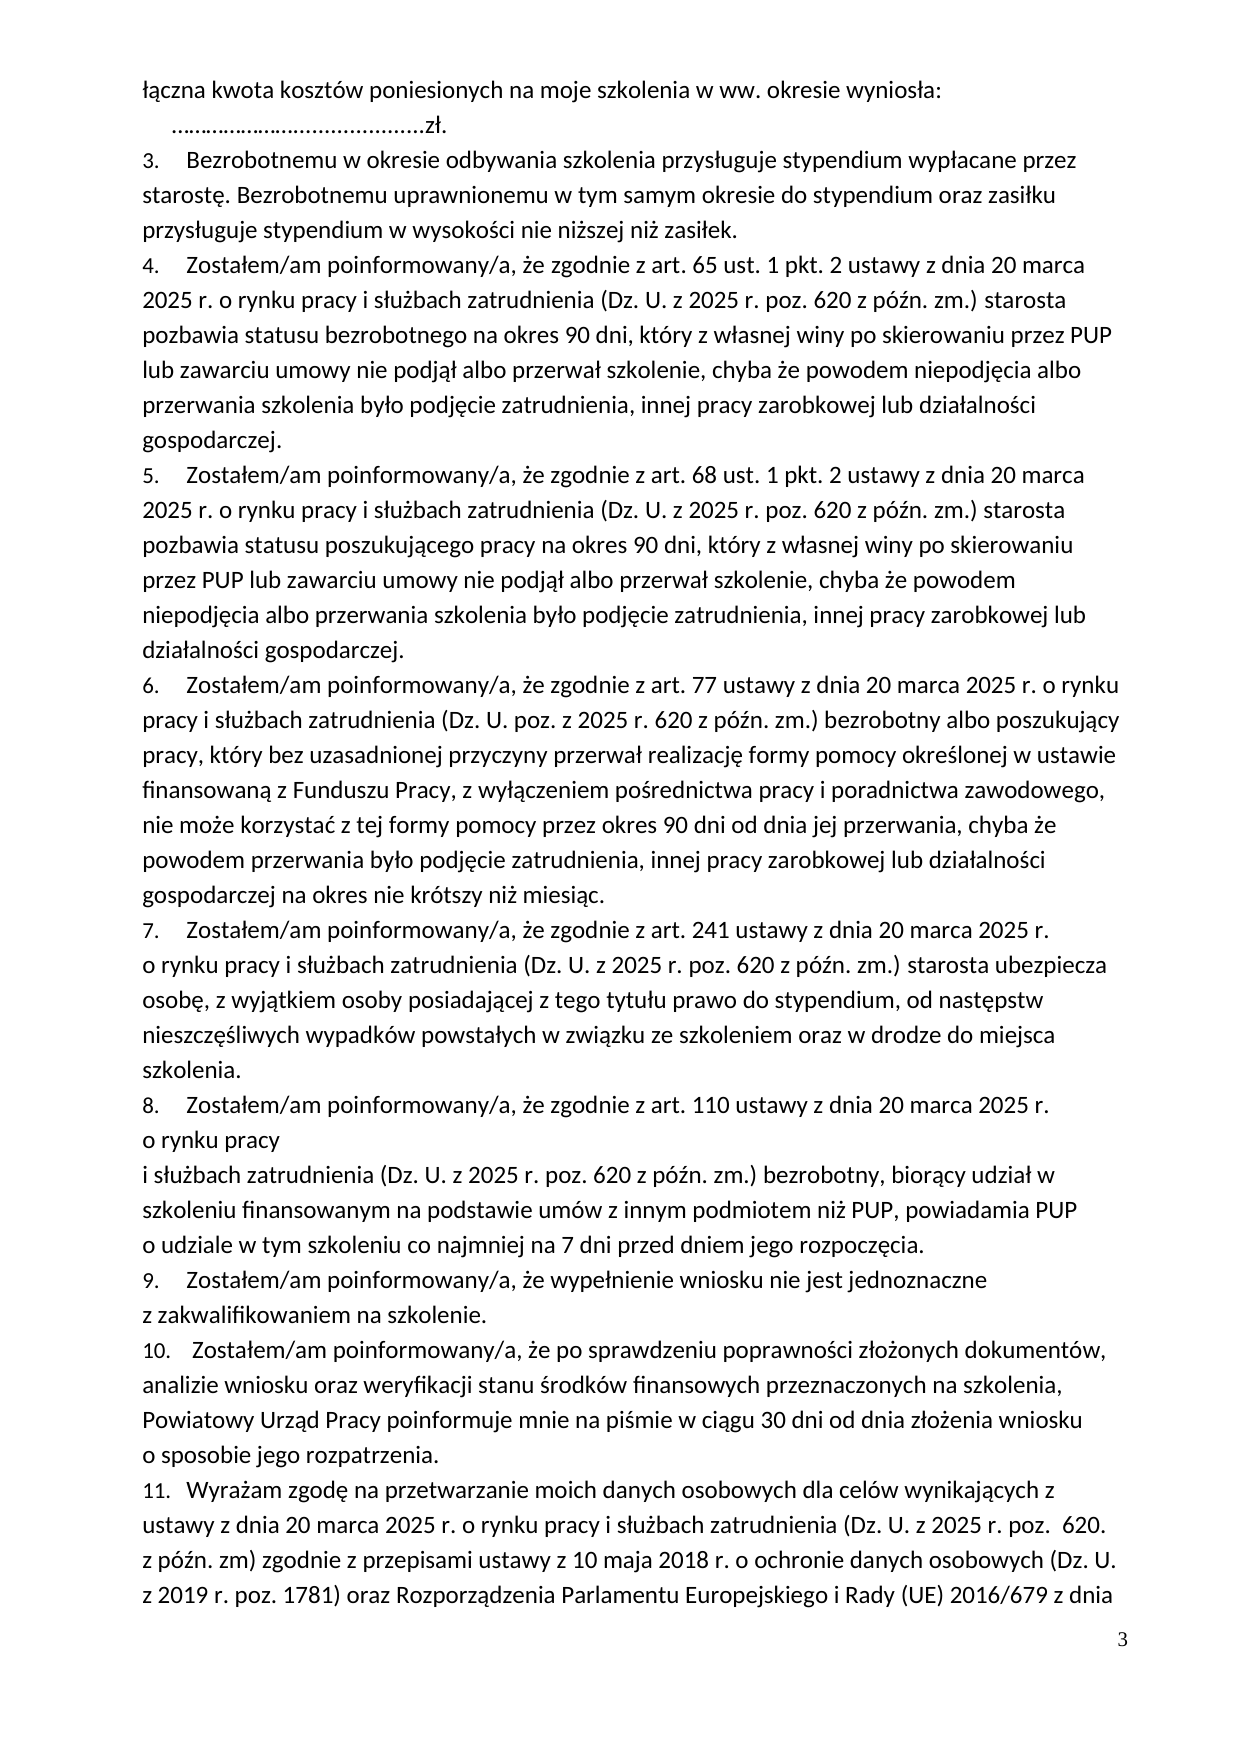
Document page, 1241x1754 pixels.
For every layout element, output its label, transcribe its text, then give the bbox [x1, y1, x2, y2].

list Zostałem/am poinformowany/a, że zgodnie z art. 68 ust. 1 pkt. 2 ustawy z dnia 20 marca 2025 r. o rynku pracy i służbach zatrudnienia (Dz. U. z 2025 r. poz. 620 z późn. zm.) starosta pozbawia statusu poszukującego pracy na okres 90 dni, który z własnej winy po skierowaniu przez PUP lub zawarciu umowy nie podjął albo przerwał szkolenie, chyba że powodem niepodjęcia albo przerwania szkolenia było podjęcie zatrudnienia, innej pracy zarobkowej lub działalności gospodarczej. [142, 459, 1128, 664]
list Zostałem/am poinformowany/a, że wypełnienie wniosku nie jest jednoznaczne z zakwalifikowaniem na szkolenie. [142, 1264, 1128, 1329]
list Zostałem/am poinformowany/a, że zgodnie z art. 241 ustawy z dnia 20 marca 2025 r. o rynku pracy i służbach zatrudnienia (Dz. U. z 2025 r. poz. 620 z późn. zm.) starosta ubezpiecza osobę, z wyjątkiem osoby posiadającej z tego tytułu prawo do stypendium, od następstw nieszczęśliwych wypadków powstałych w związku ze szkoleniem oraz w drodze do miejsca szkolenia. [142, 914, 1128, 1084]
list Zostałem/am poinformowany/a, że zgodnie z art. 65 ust. 1 pkt. 2 ustawy z dnia 20 marca 2025 r. o rynku pracy i służbach zatrudnienia (Dz. U. z 2025 r. poz. 620 z późn. zm.) starosta pozbawia statusu bezrobotnego na okres 90 dni, który z własnej winy po skierowaniu przez PUP lub zawarciu umowy nie podjął albo przerwał szkolenie, chyba że powodem niepodjęcia albo przerwania szkolenia było podjęcie zatrudnienia, innej pracy zarobkowej lub działalności gospodarczej. [142, 249, 1128, 454]
list łączna kwota kosztów poniesionych na moje szkolenia w ww. okresie wyniosła: ………………….....................zł. [142, 74, 1128, 139]
list Zostałem/am poinformowany/a, że zgodnie z art. 110 ustawy z dnia 20 marca 2025 r. o rynku pracy i służbach zatrudnienia (Dz. U. z 2025 r. poz. 620 z późn. zm.) bezrobotny, biorący udział w szkoleniu finansowanym na podstawie umów z innym podmiotem niż PUP, powiadamia PUP o udziale w tym szkoleniu co najmniej na 7 dni przed dniem jego rozpoczęcia. [142, 1089, 1128, 1259]
list Zostałem/am poinformowany/a, że zgodnie z art. 77 ustawy z dnia 20 marca 2025 r. o rynku pracy i służbach zatrudnienia (Dz. U. poz. z 2025 r. 620 z późn. zm.) bezrobotny albo poszukujący pracy, który bez uzasadnionej przyczyny przerwał realizację formy pomocy określonej w ustawie finansowaną z Funduszu Pracy, z wyłączeniem pośrednictwa pracy i poradnictwa zawodowego, nie może korzystać z tej formy pomocy przez okres 90 dni od dnia jej przerwania, chyba że powodem przerwania było podjęcie zatrudnienia, innej pracy zarobkowej lub działalności gospodarczej na okres nie krótszy niż miesiąc. [142, 669, 1128, 909]
list Bezrobotnemu w okresie odbywania szkolenia przysługuje stypendium wypłacane przez starostę. Bezrobotnemu uprawnionemu w tym samym okresie do stypendium oraz zasiłku przysługuje stypendium w wysokości nie niższej niż zasiłek. [142, 144, 1128, 244]
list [142, 1474, 1128, 1609]
list Zostałem/am poinformowany/a, że po sprawdzeniu poprawności złożonych dokumentów, analizie wniosku oraz weryfikacji stanu środków finansowych przeznaczonych na szkolenia, Powiatowy Urząd Pracy poinformuje mnie na piśmie w ciągu 30 dni od dnia złożenia wniosku o sposobie jego rozpatrzenia. [142, 1334, 1128, 1469]
